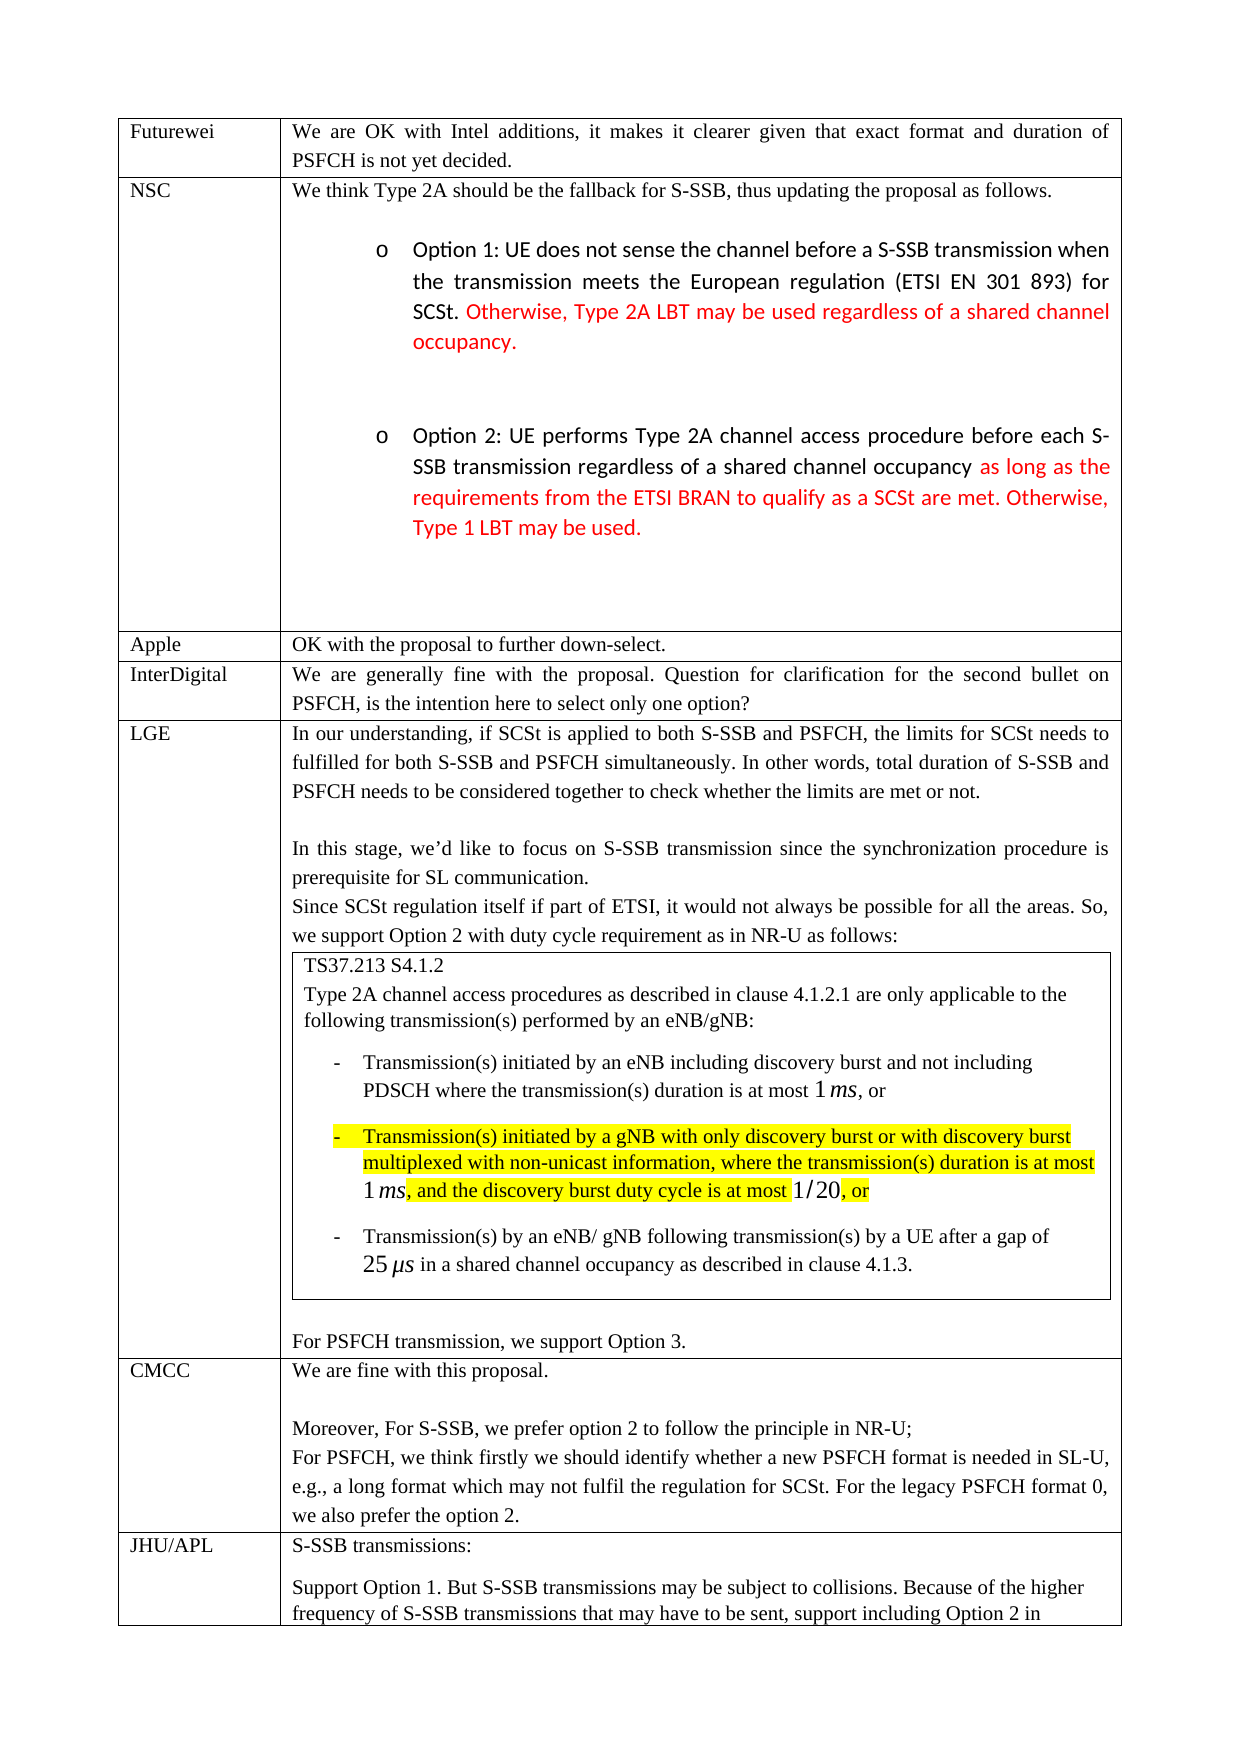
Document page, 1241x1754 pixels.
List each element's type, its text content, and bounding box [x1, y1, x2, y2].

table_cell Apple [119, 632, 280, 661]
table_cell OK with the proposal to further down-select. [281, 632, 1121, 661]
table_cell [281, 1533, 1121, 1625]
table_cell We are generally fine with the proposal. Question for clarification for the second bullet on PSFCH, is the intention here to select only one option? [281, 662, 1121, 720]
table_cell LGE [119, 721, 280, 1357]
table_cell In our understanding, if SCSt is applied to both S-SSB and PSFCH, the limits for SCSt needs to fulfilled for both S-SSB and PSFCH simultaneously. In other words, total duration of S-SSB and PSFCH needs to be considered together to check whether the limits are met or not. In this stage, we’d like to focus on S-SSB transmission since the synchronization procedure is prerequisite for SL communication. Since SCSt regulation itself if part of ETSI, it would not always be possible for all the areas. So, we support Option 2 with duty cycle requirement as in NR-U as follows: For PSFCH transmission, we support Option 3. [281, 721, 1121, 1357]
table_cell We are fine with this proposal. Moreover, For S-SSB, we prefer option 2 to follow the principle in NR-U; For PSFCH, we think firstly we should identify whether a new PSFCH format is needed in SL-U, e.g., a long format which may not fulfil the regulation for SCSt. For the legacy PSFCH format 0, we also prefer the option 2. [281, 1359, 1121, 1532]
table_cell CMCC [119, 1359, 280, 1532]
table_cell Futurewei [119, 119, 280, 177]
table_cell We think Type 2A should be the fallback for S-SSB, thus updating the proposal as follows. Option 1: UE does not sense the channel before a S-SSB transmission when the transmission meets the European regulation (ETSI EN 301 893) for SCSt. Otherwise, Type 2A LBT may be used regardless of a shared channel occupancy. Option 2: UE performs Type 2A channel access procedure before each S-SSB transmission regardless of a shared channel occupancy as long as the requirements from the ETSI BRAN to qualify as a SCSt are met. Otherwise, Type 1 LBT may be used. [281, 178, 1121, 631]
table_cell InterDigital [119, 662, 280, 720]
table_cell We are OK with Intel additions, it makes it clearer given that exact format and duration of PSFCH is not yet decided. [281, 119, 1121, 177]
table_cell JHU/APL [119, 1533, 280, 1625]
table_cell NSC [119, 178, 280, 631]
